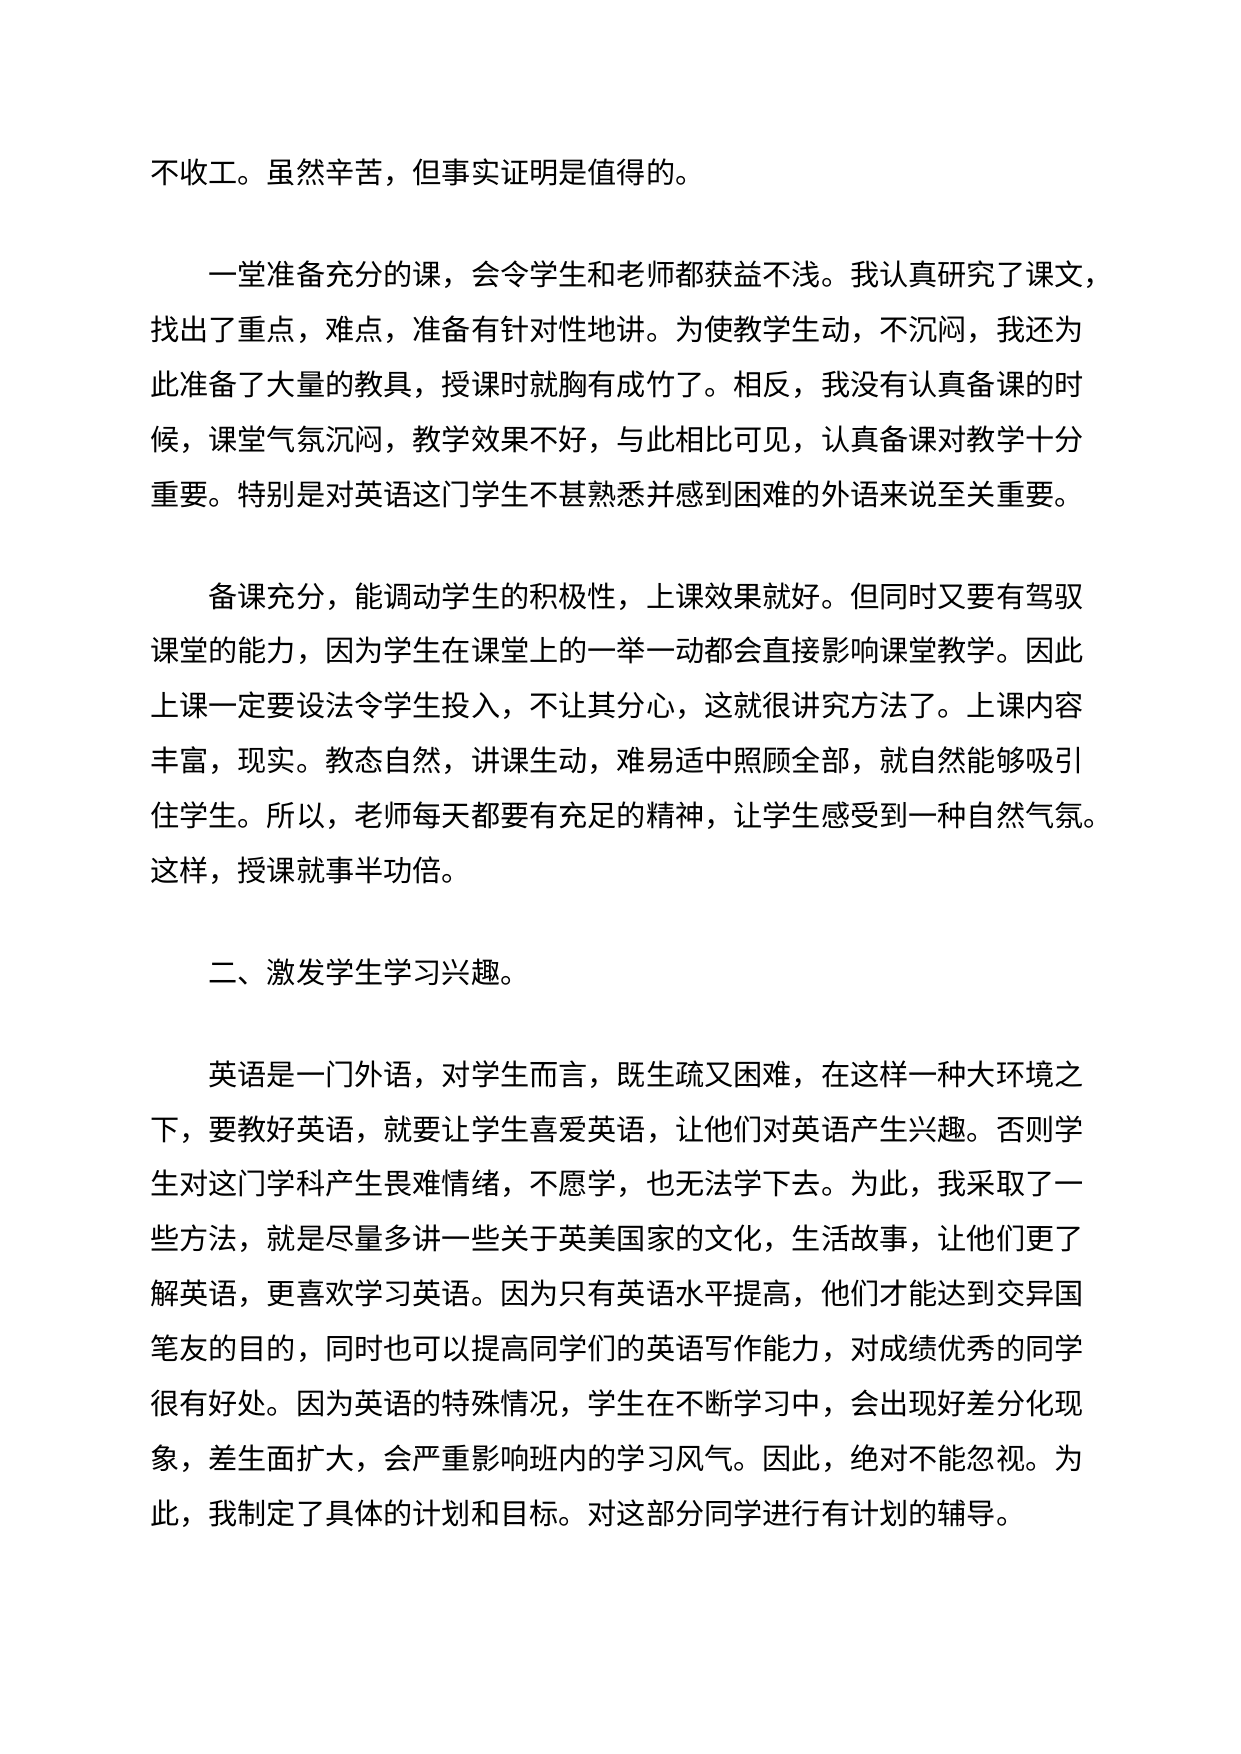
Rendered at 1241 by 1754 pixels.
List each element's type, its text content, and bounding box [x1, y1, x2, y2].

text 二、激发学生学习兴趣。 [150, 949, 1090, 992]
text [150, 150, 1090, 192]
text 英语是一门外语，对学生而言，既生疏又困难，在这样一种大环境之下，要教好英语，就要让学生喜爱英语，让他们对英语产生兴趣。否则学生对这门学科产生畏难情绪，不愿学，也无法学下去。为此，我采取了一些方法，就是尽量多讲一些关于英美国家的文化，生活故事，让他们更了解英语，更喜欢学习英语。因为只有英语水平提高，他们才能达到交异国笔友的目的，同时也可以提高同学们的英语写作能力，对成绩优秀的同学很有好处。因为英语的特殊情况，学生在不断学习中，会出现好差分化现象，差生面扩大，会严重影响班内的学习风气。因此，绝对不能忽视。为此，我制定了具体的计划和目标。对这部分同学进行有计划的辅导。 [150, 1051, 1090, 1533]
text 一堂准备充分的课，会令学生和老师都获益不浅。我认真研究了课文，找出了重点，难点，准备有针对性地讲。为使教学生动，不沉闷，我还为此准备了大量的教具，授课时就胸有成竹了。相反，我没有认真备课的时候，课堂气氛沉闷，教学效果不好，与此相比可见，认真备课对教学十分重要。特别是对英语这门学生不甚熟悉并感到困难的外语来说至关重要。 [150, 252, 1090, 514]
text 备课充分，能调动学生的积极性，上课效果就好。但同时又要有驾驭课堂的能力，因为学生在课堂上的一举一动都会直接影响课堂教学。因此上课一定要设法令学生投入，不让其分心，这就很讲究方法了。上课内容丰富，现实。教态自然，讲课生动，难易适中照顾全部，就自然能够吸引住学生。所以，老师每天都要有充足的精神，让学生感受到一种自然气氛。这样，授课就事半功倍。 [150, 573, 1090, 890]
